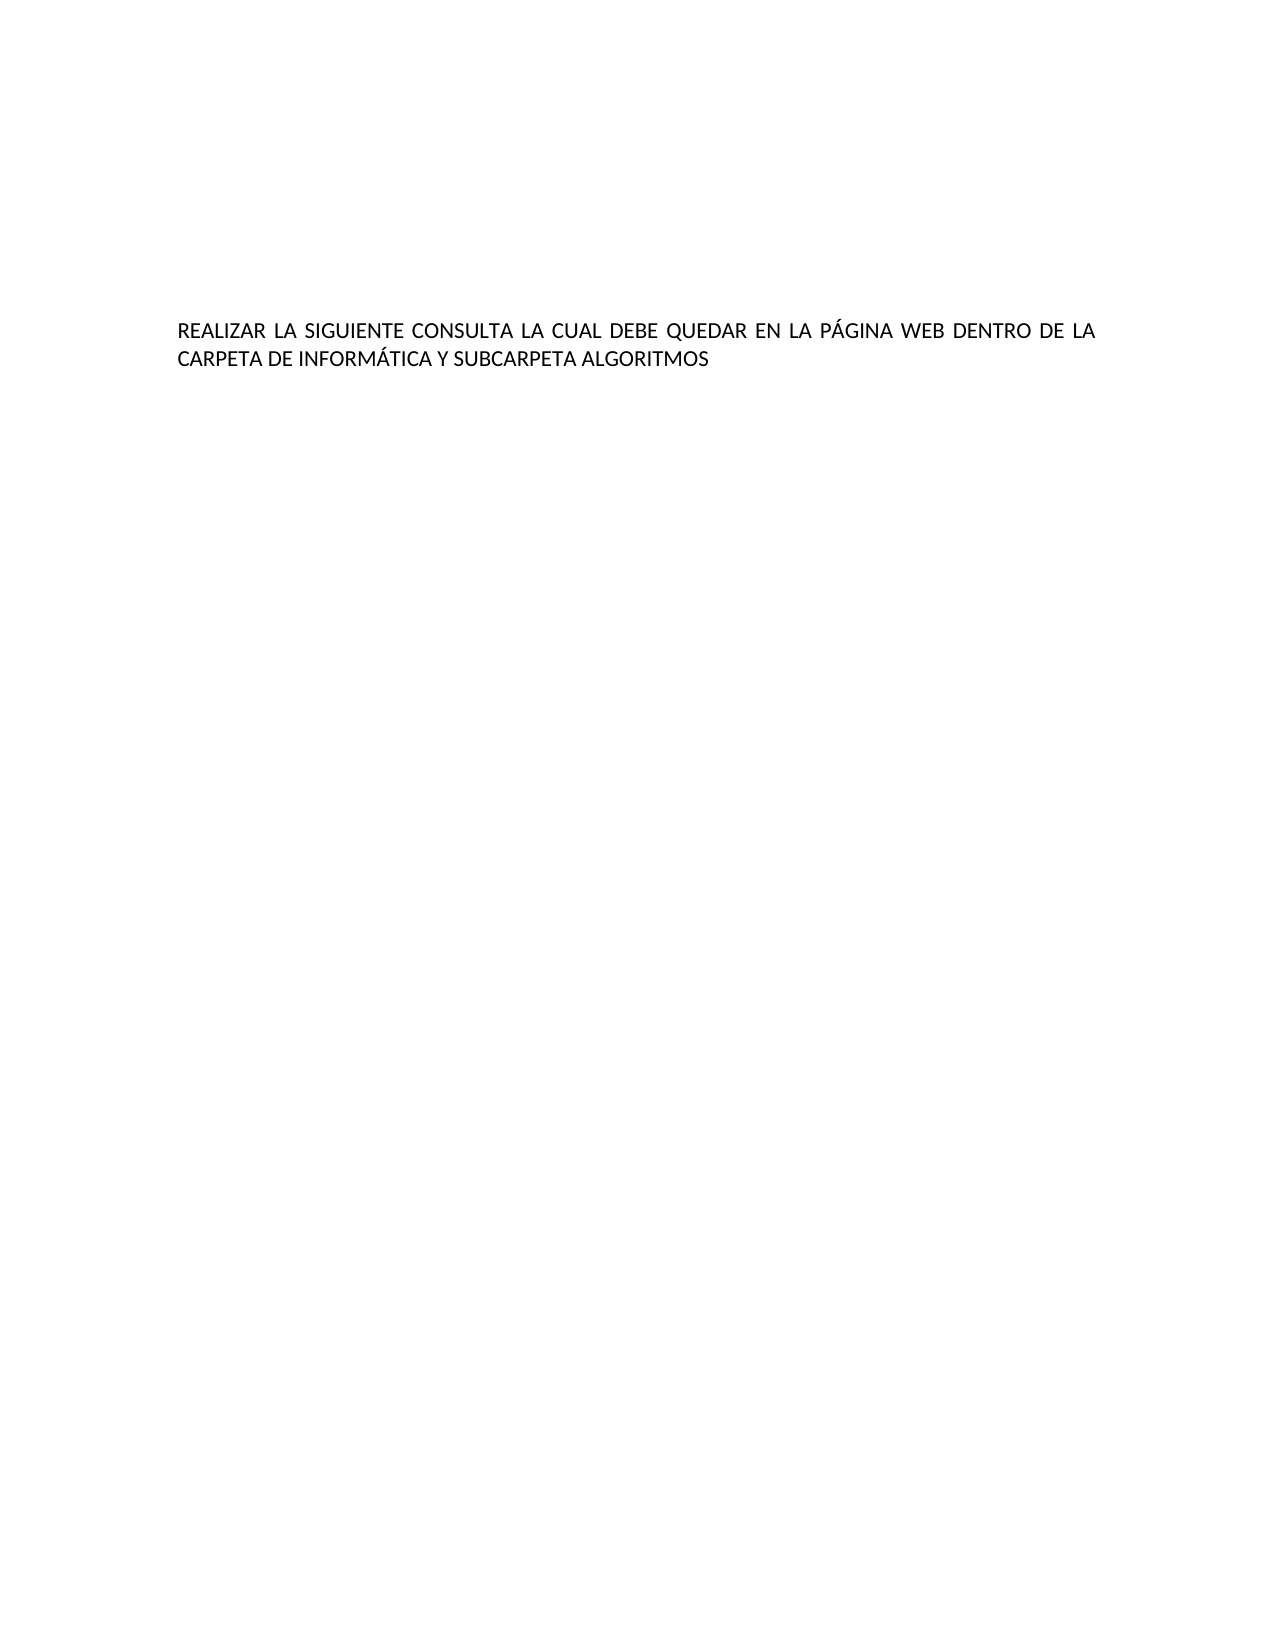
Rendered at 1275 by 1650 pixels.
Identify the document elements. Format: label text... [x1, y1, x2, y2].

text REALIZAR LA SIGUIENTE CONSULTA LA CUAL DEBE QUEDAR EN LA PÁGINA WEB DENTRO DE LA CARPETA DE INFORMÁTICA Y SUBCARPETA ALGORITMOS [177, 316, 1098, 372]
